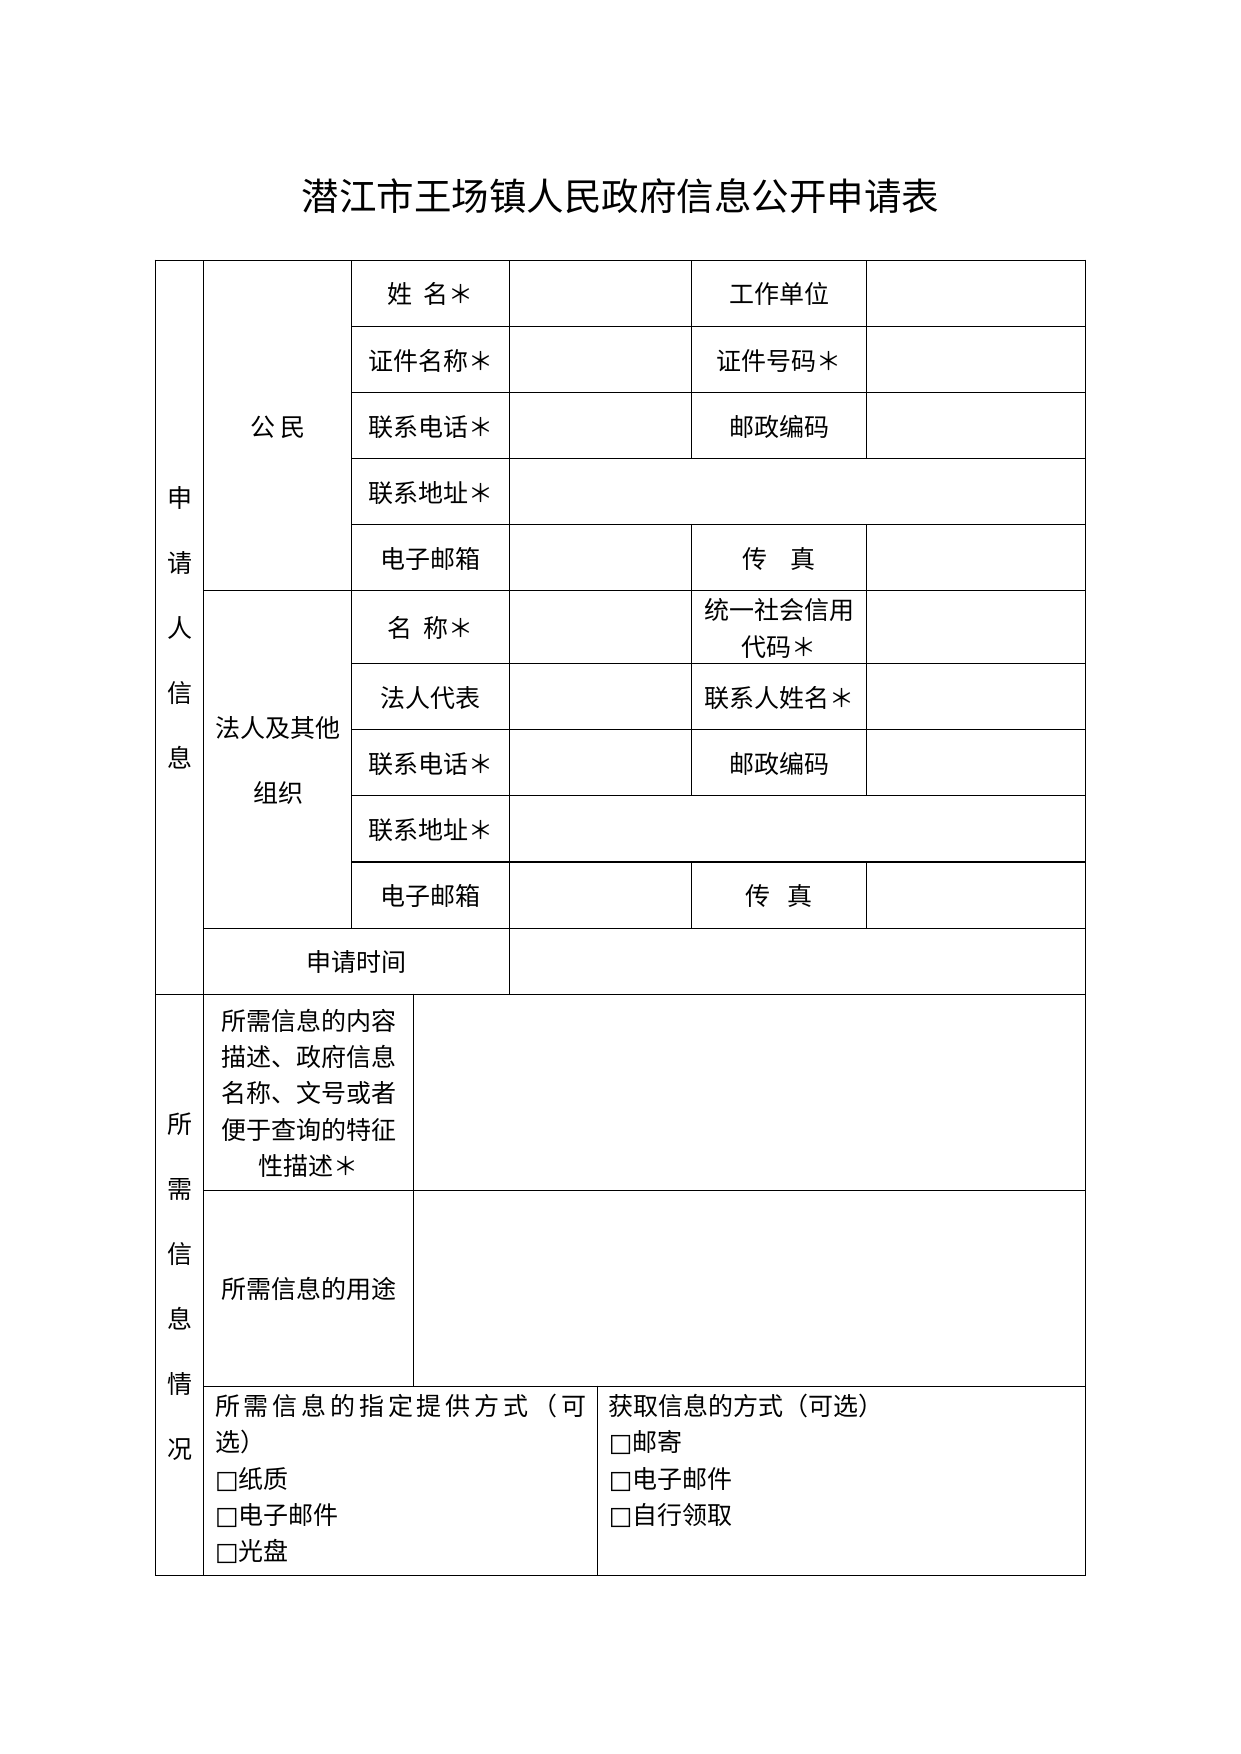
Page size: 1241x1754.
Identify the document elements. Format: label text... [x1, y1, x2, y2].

table_header [510, 261, 691, 326]
table_cell [867, 664, 1085, 729]
table_cell 获取信息的方式（可选） □邮寄 □电子邮件 □自行领取 [598, 1387, 1085, 1575]
table_cell [510, 525, 691, 590]
table_cell 证件号码＊ [692, 327, 866, 392]
table_cell 联系地址＊ [352, 459, 509, 524]
table_cell [510, 796, 1085, 861]
table_cell 联系电话＊ [352, 730, 509, 795]
table_cell [510, 863, 691, 927]
table_cell 所需信息的指定提供方式（可选） □纸质 □电子邮件 □光盘 [204, 1387, 597, 1575]
table_cell [867, 591, 1085, 663]
table_cell 申请时间 [204, 929, 509, 993]
table_cell 联系地址＊ [352, 796, 509, 861]
table_cell [867, 863, 1085, 927]
table_cell [867, 327, 1085, 392]
table_cell [414, 1191, 1085, 1386]
table_cell 名 称＊ [352, 591, 509, 663]
table_cell 电子邮箱 [352, 525, 509, 590]
text 潜江市王场镇人民政府信息公开申请表 [187, 162, 1053, 227]
table_cell 邮政编码 [692, 730, 866, 795]
table_cell [510, 459, 1085, 524]
table_cell 法人及其他组织 [204, 591, 351, 927]
table_cell [510, 730, 691, 795]
table_cell [414, 995, 1085, 1189]
table_cell 邮政编码 [692, 393, 866, 458]
table_header 姓 名＊ [352, 261, 509, 326]
table_cell 证件名称＊ [352, 327, 509, 392]
table_header 工作单位 [692, 261, 866, 326]
table_cell [867, 730, 1085, 795]
table_cell [510, 929, 1085, 993]
table_cell 传 真 [692, 863, 866, 927]
table_cell 传 真 [692, 525, 866, 590]
table_header 申请人信息 [156, 261, 203, 993]
table_cell 所需信息情况 [156, 995, 203, 1575]
table_cell [867, 525, 1085, 590]
table_cell 联系人姓名＊ [692, 664, 866, 729]
table_cell 统一社会信用代码＊ [692, 591, 866, 663]
table_cell [867, 393, 1085, 458]
table_cell 所需信息的用途 [204, 1191, 413, 1386]
table_cell 所需信息的内容描述、政府信息名称、文号或者便于查询的特征性描述＊ [204, 995, 413, 1189]
table_cell [510, 327, 691, 392]
table_header [867, 261, 1085, 326]
table_cell [510, 393, 691, 458]
table_cell 电子邮箱 [352, 863, 509, 927]
table_cell [510, 591, 691, 663]
table_cell 法人代表 [352, 664, 509, 729]
table_cell 联系电话＊ [352, 393, 509, 458]
table_header 公 民 [204, 261, 351, 590]
table_cell [510, 664, 691, 729]
